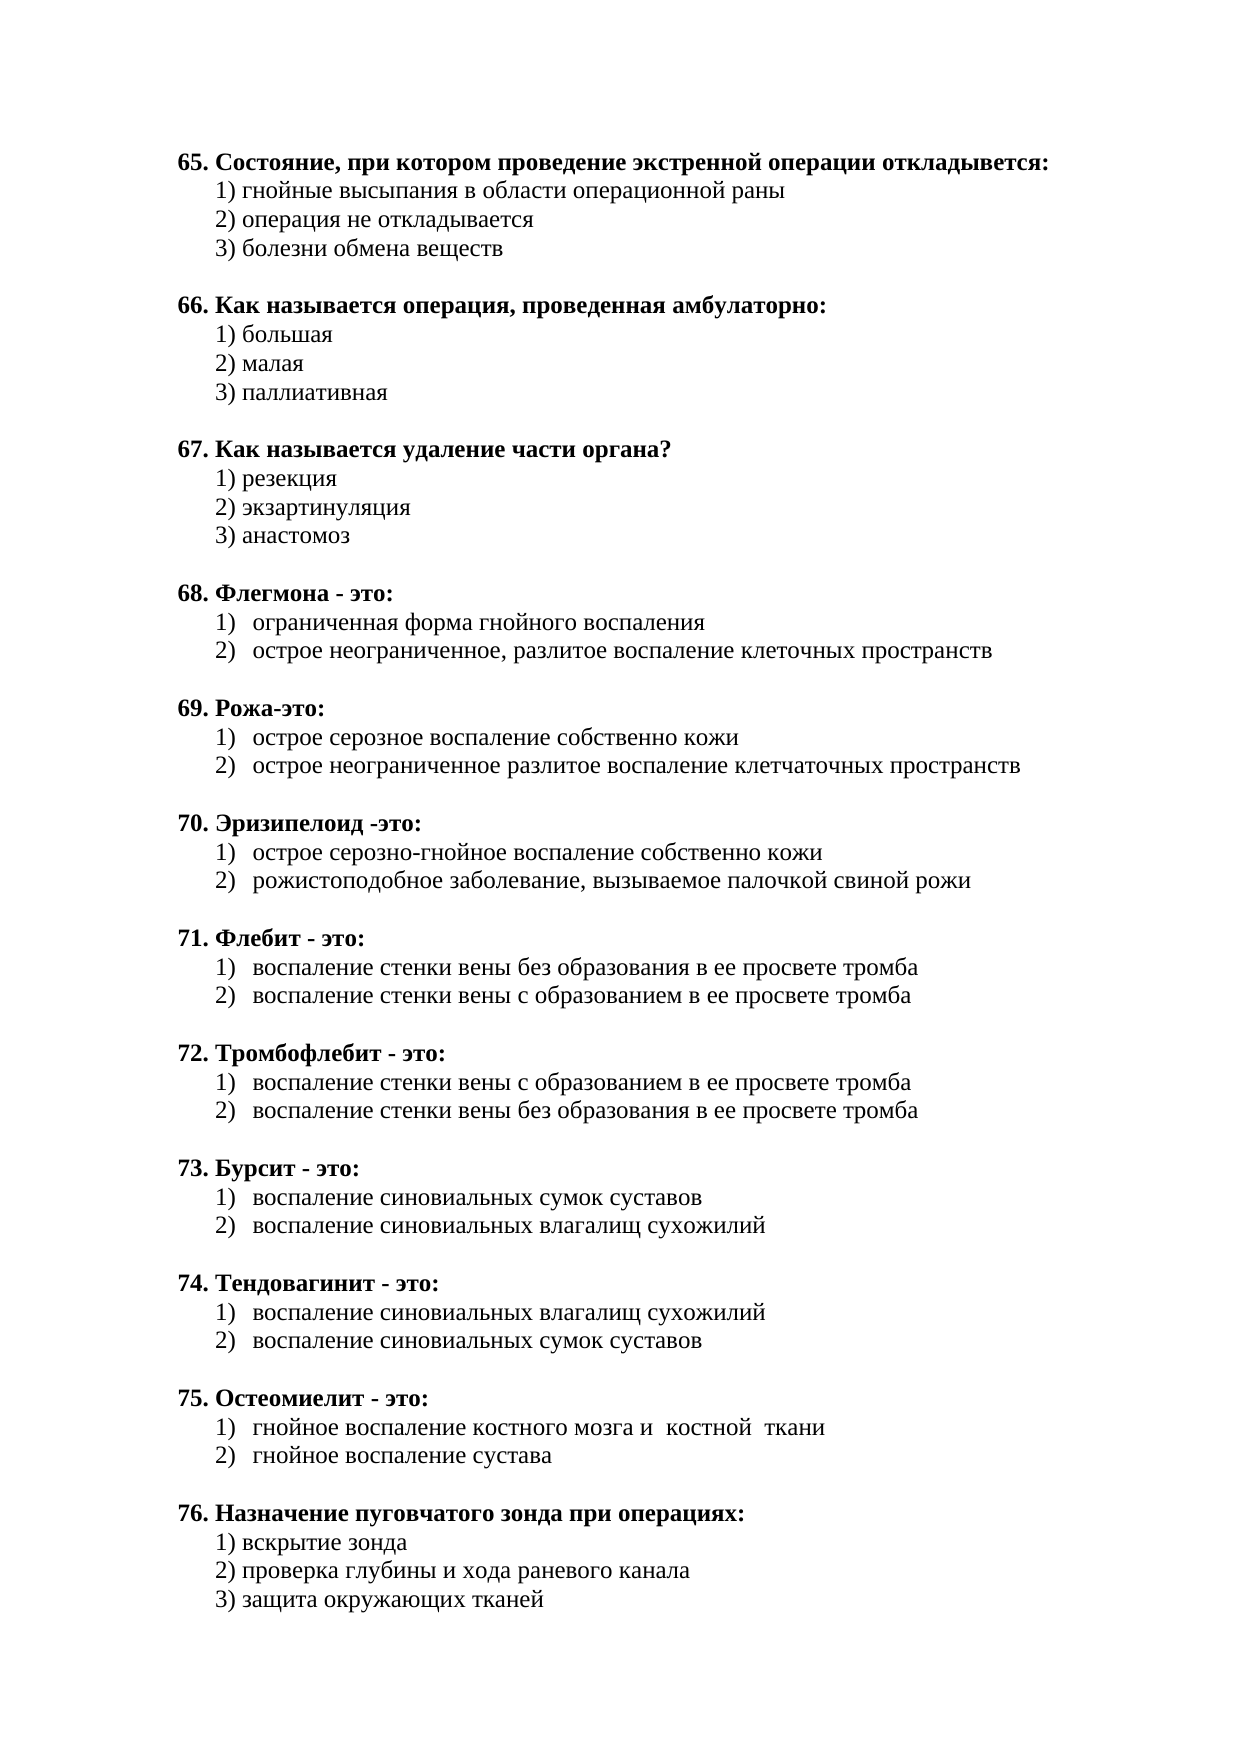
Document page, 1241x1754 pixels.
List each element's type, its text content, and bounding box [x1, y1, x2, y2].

list воспаление стенки вены без образования в ее просвете тромба [215, 952, 1152, 981]
list рожистоподобное заболевание, вызываемое палочкой свиной рожи [215, 866, 1152, 894]
text 1) вскрытие зонда [177, 1527, 1152, 1556]
text 2) проверка глубины и хода раневого канала [177, 1556, 1152, 1584]
text 76. Назначение пуговчатого зонда при операциях: [177, 1498, 1152, 1527]
text 2) малая [177, 348, 1152, 377]
text 75.​ Остеомиелит - это: [177, 1383, 1152, 1412]
list воспаление синовиальных влагалищ сухожилий [215, 1211, 1152, 1239]
text 73.​ Бурсит - это: [177, 1153, 1152, 1182]
list гнойное воспаление костного мозга и костной ткани [215, 1412, 1152, 1441]
list воспаление синовиальных сумок суставов [215, 1182, 1152, 1211]
text 69.​ Рожа-это: [177, 693, 1152, 722]
text 2) операция не откладывается [177, 204, 1152, 233]
text 66. Как называется операция, проведенная амбулаторно: [177, 291, 1152, 319]
list воспаление синовиальных сумок суставов [215, 1326, 1152, 1354]
list воспаление синовиальных влагалищ сухожилий [215, 1297, 1152, 1326]
text 1) гнойные высыпания в области операционной раны [177, 176, 1152, 204]
text 67. Как называется удаление части органа? [177, 434, 1152, 463]
list ограниченная форма гнойного воспаления [215, 607, 1152, 636]
text 65. Состояние, при котором проведение экстренной операции откладывется: [177, 147, 1152, 176]
text 71.​ Флебит - это: [177, 923, 1152, 952]
text 68.​ Флегмона - это: [177, 578, 1152, 607]
list острое серозно-гнойное воспаление собственно кожи [215, 837, 1152, 866]
list воспаление стенки вены с образованием в ее просвете тромба [215, 981, 1152, 1009]
list острое серозное воспаление собственно кожи [215, 722, 1152, 751]
text 3) анастомоз [177, 521, 1152, 549]
list острое неограниченное разлитое воспаление клетчаточных пространств [215, 751, 1152, 779]
text 3) болезни обмена веществ [177, 233, 1152, 262]
list гнойное воспаление сустава [215, 1441, 1152, 1469]
text 1) резекция [177, 463, 1152, 492]
list воспаление стенки вены без образования в ее просвете тромба [215, 1096, 1152, 1124]
list острое неограниченное, разлитое воспаление клеточных пространств [215, 636, 1152, 664]
text 2) экзартинуляция [177, 492, 1152, 521]
text 72.​ Тромбофлебит - это: [177, 1038, 1152, 1067]
text 70.​ Эризипелоид -это: [177, 808, 1152, 837]
text 3) защита окружающих тканей [177, 1584, 1152, 1613]
list воспаление стенки вены с образованием в ее просвете тромба [215, 1067, 1152, 1096]
text 3) паллиативная [177, 377, 1152, 406]
text 1) большая [177, 319, 1152, 348]
text 74.​ Тендовагинит - это: [177, 1268, 1152, 1297]
